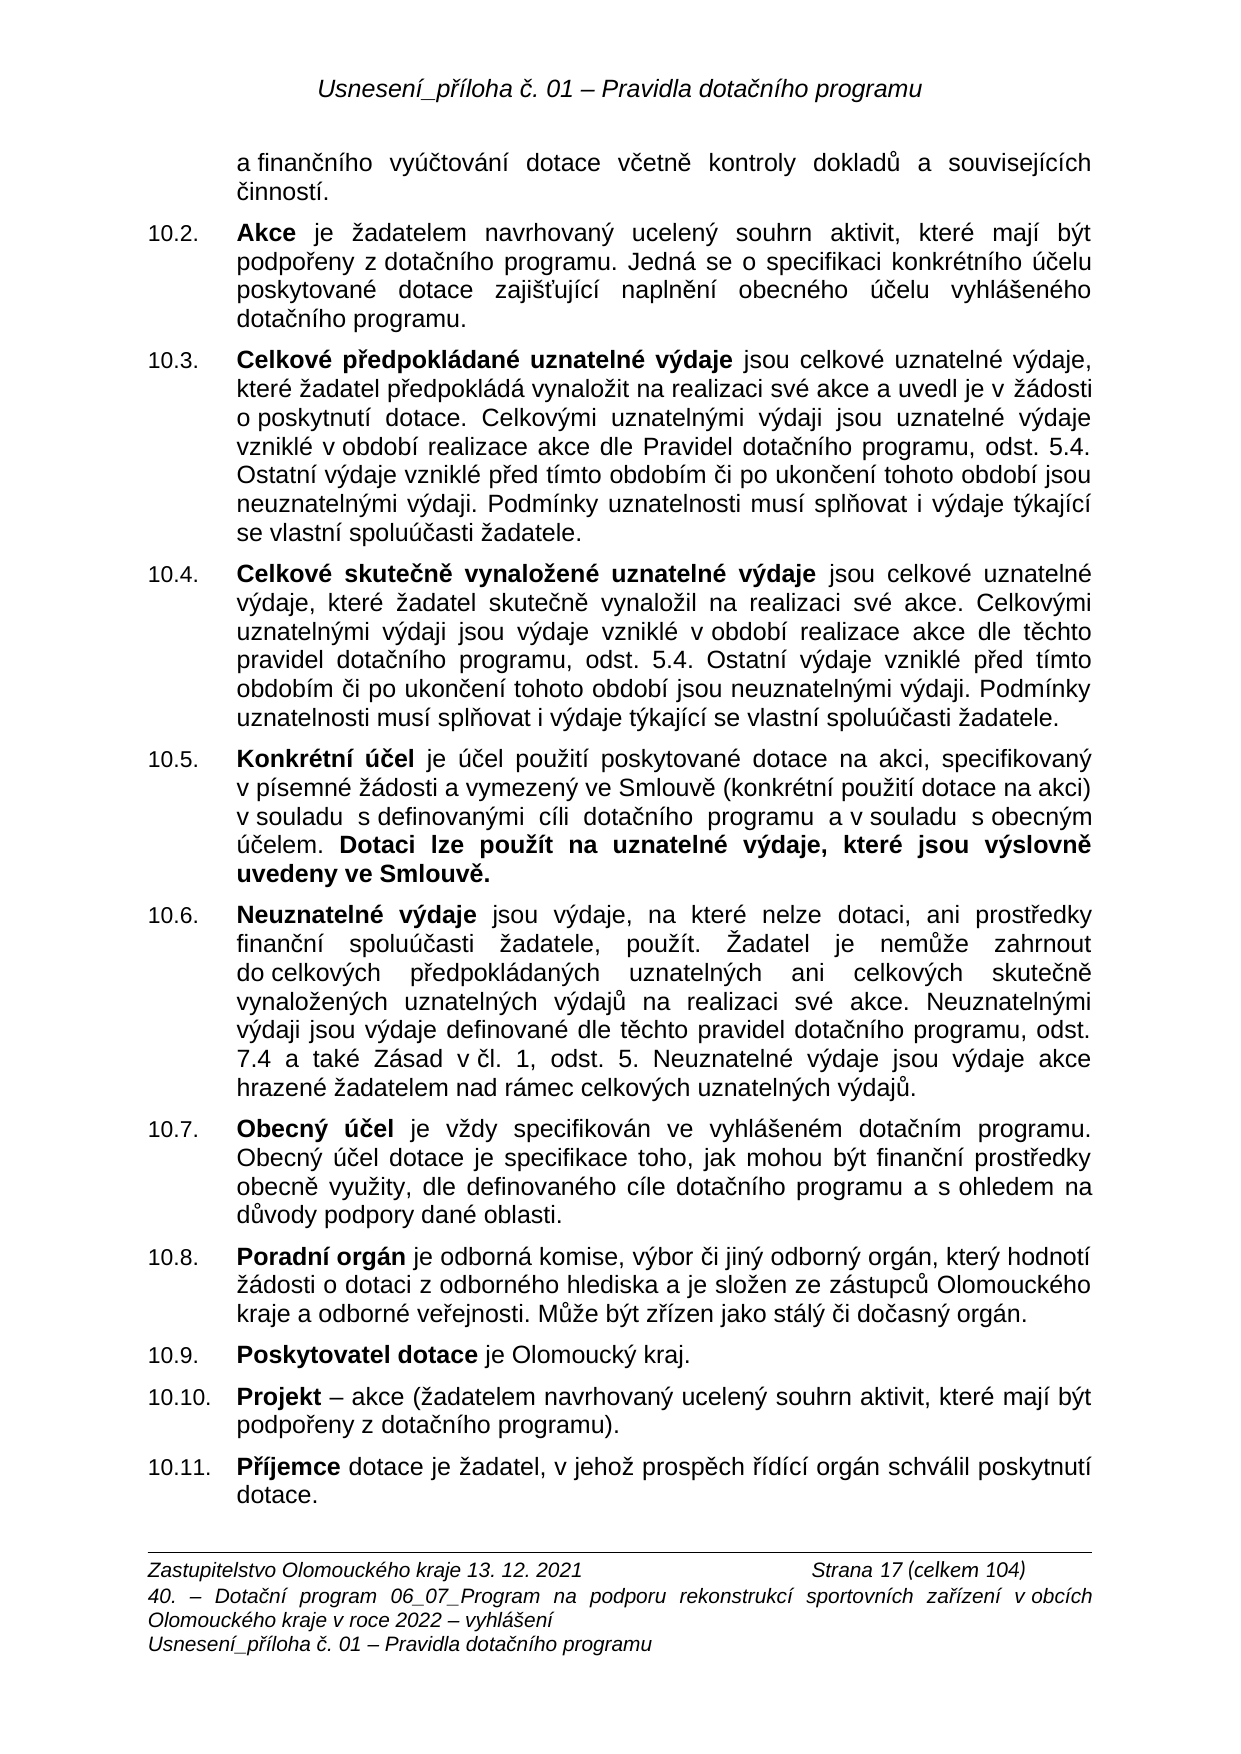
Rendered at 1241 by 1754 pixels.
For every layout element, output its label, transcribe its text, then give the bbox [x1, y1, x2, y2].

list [148, 148, 1092, 205]
list Projekt – akce (žadatelem navrhovaný ucelený souhrn aktivit, které mají být podpořeny z dotačního programu). [148, 1381, 1092, 1439]
list Celkové předpokládané uznatelné výdaje jsou celkové uznatelné výdaje, které žadatel předpokládá vynaložit na realizaci své akce a uvedl je v žádosti o poskytnutí dotace. Celkovými uznatelnými výdaji jsou uznatelné výdaje vzniklé v období realizace akce dle Pravidel dotačního programu, odst. 5.4. Ostatní výdaje vzniklé před tímto obdobím či po ukončení tohoto období jsou neuznatelnými výdaji. Podmínky uznatelnosti musí splňovat i výdaje týkající se vlastní spoluúčasti žadatele. [148, 345, 1092, 546]
list Konkrétní účel je účel použití poskytované dotace na akci, specifikovaný v písemné žádosti a vymezený ve Smlouvě (konkrétní použití dotace na akci) v souladu s definovanými cíli dotačního programu a v souladu s obecným účelem. Dotaci lze použít na uznatelné výdaje, které jsou výslovně uvedeny ve Smlouvě. [148, 744, 1092, 888]
list Příjemce dotace je žadatel, v jehož prospěch řídící orgán schválil poskytnutí dotace. [148, 1451, 1092, 1509]
list Poskytovatel dotace je Olomoucký kraj. [148, 1340, 1092, 1369]
list Celkové skutečně vynaložené uznatelné výdaje jsou celkové uznatelné výdaje, které žadatel skutečně vynaložil na realizaci své akce. Celkovými uznatelnými výdaji jsou výdaje vzniklé v období realizace akce dle těchto pravidel dotačního programu, odst. 5.4. Ostatní výdaje vzniklé před tímto obdobím či po ukončení tohoto období jsou neuznatelnými výdaji. Podmínky uznatelnosti musí splňovat i výdaje týkající se vlastní spoluúčasti žadatele. [148, 559, 1092, 731]
list Poradní orgán je odborná komise, výbor či jiný odborný orgán, který hodnotí žádosti o dotaci z odborného hlediska a je složen ze zástupců Olomouckého kraje a odborné veřejnosti. Může být zřízen jako stálý či dočasný orgán. [148, 1241, 1092, 1328]
list Akce je žadatelem navrhovaný ucelený souhrn aktivit, které mají být podpořeny z dotačního programu. Jedná se o specifikaci konkrétního účelu poskytované dotace zajišťující naplnění obecného účelu vyhlášeného dotačního programu. [148, 218, 1092, 333]
list Obecný účel je vždy specifikován ve vyhlášeném dotačním programu. Obecný účel dotace je specifikace toho, jak mohou být finanční prostředky obecně využity, dle definovaného cíle dotačního programu a s ohledem na důvody podpory dané oblasti. [148, 1114, 1092, 1229]
list Neuznatelné výdaje jsou výdaje, na které nelze dotaci, ani prostředky finanční spoluúčasti žadatele, použít. Žadatel je nemůže zahrnout do celkových předpokládaných uznatelných ani celkových skutečně vynaložených uznatelných výdajů na realizaci své akce. Neuznatelnými výdaji jsou výdaje definované dle těchto pravidel dotačního programu, odst. 7.4 a také Zásad v čl. 1, odst. 5. Neuznatelné výdaje jsou výdaje akce hrazené žadatelem nad rámec celkových uznatelných výdajů. [148, 900, 1092, 1101]
